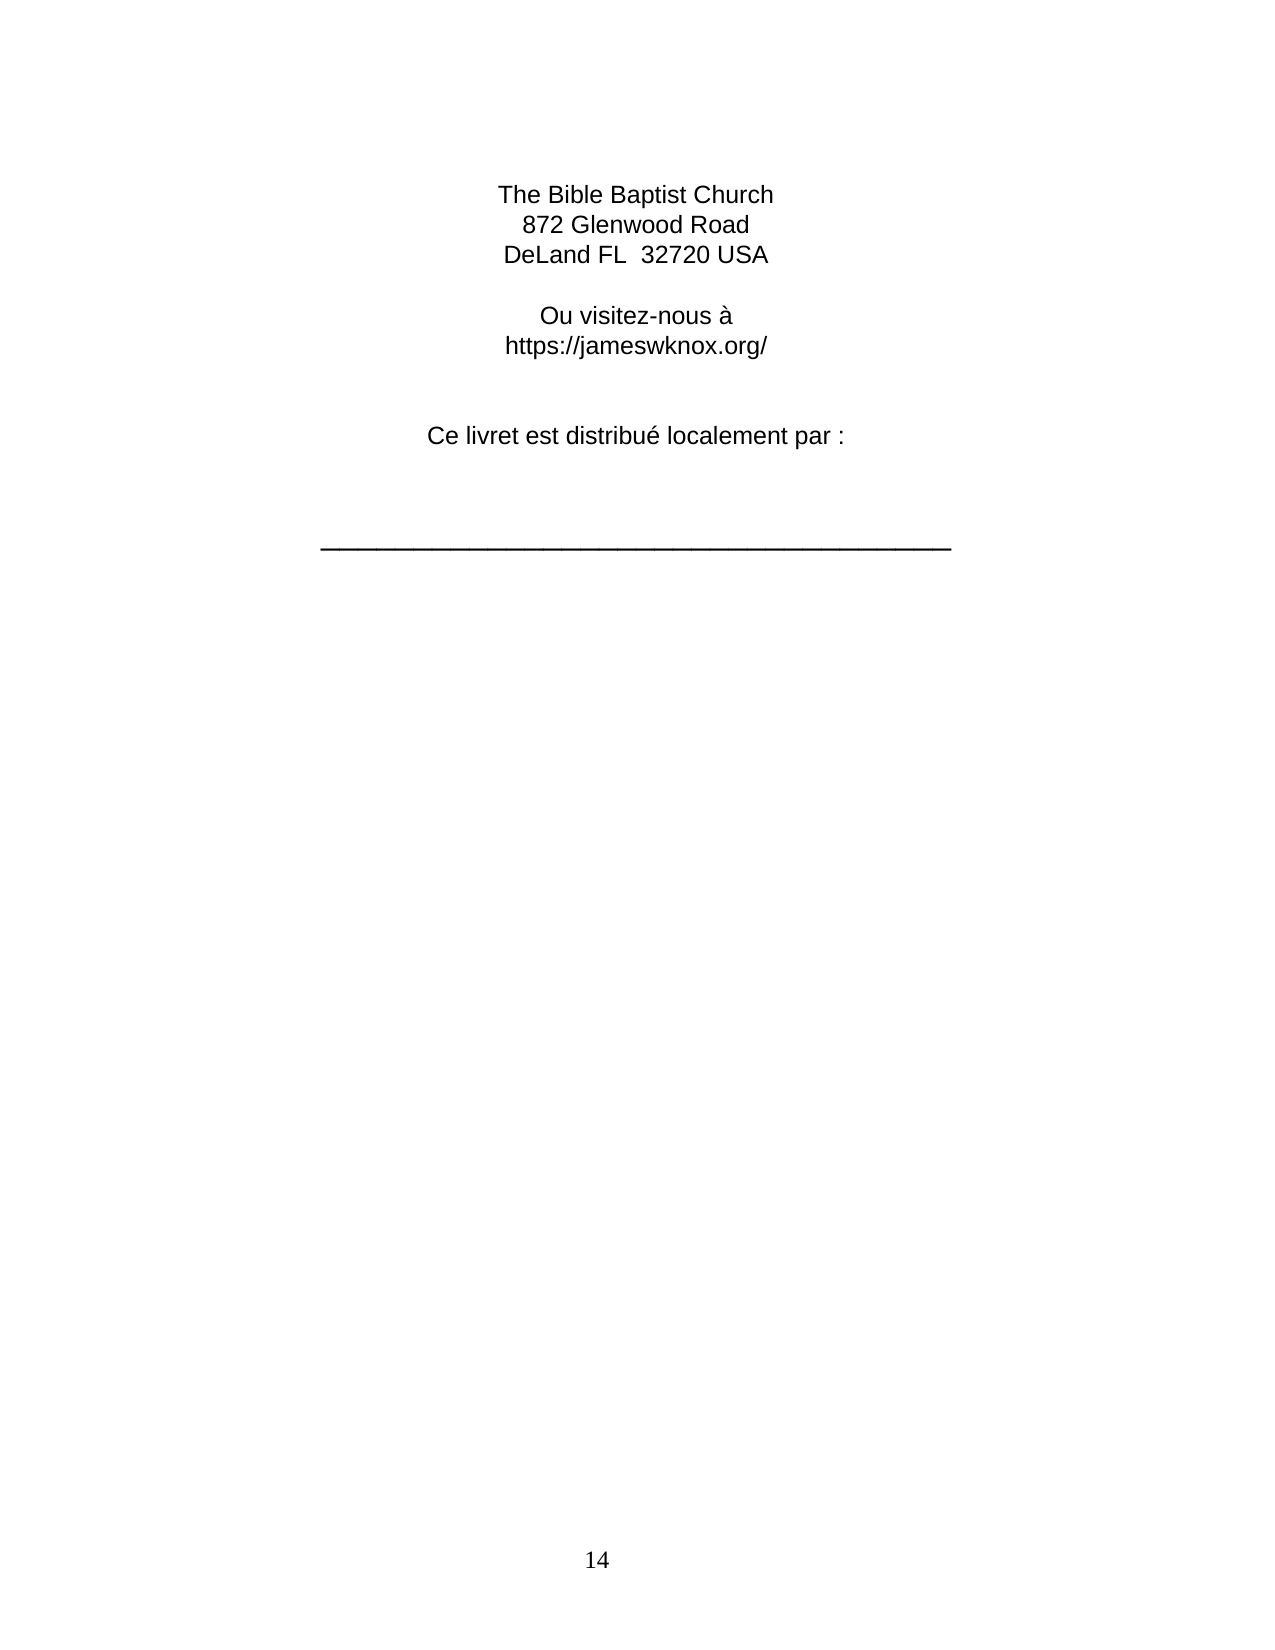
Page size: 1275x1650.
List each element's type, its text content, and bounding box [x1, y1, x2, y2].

text Ou visitez-nous à [148, 301, 1123, 330]
text The Bible Baptist Church [148, 180, 1123, 209]
text 872 Glenwood Road [148, 210, 1123, 239]
text DeLand FL 32720 USA [148, 240, 1123, 269]
text Ce livret est distribué localement par : [148, 421, 1123, 450]
text https://jameswknox.org/ [148, 331, 1123, 360]
text __________________________________ [148, 513, 1123, 552]
